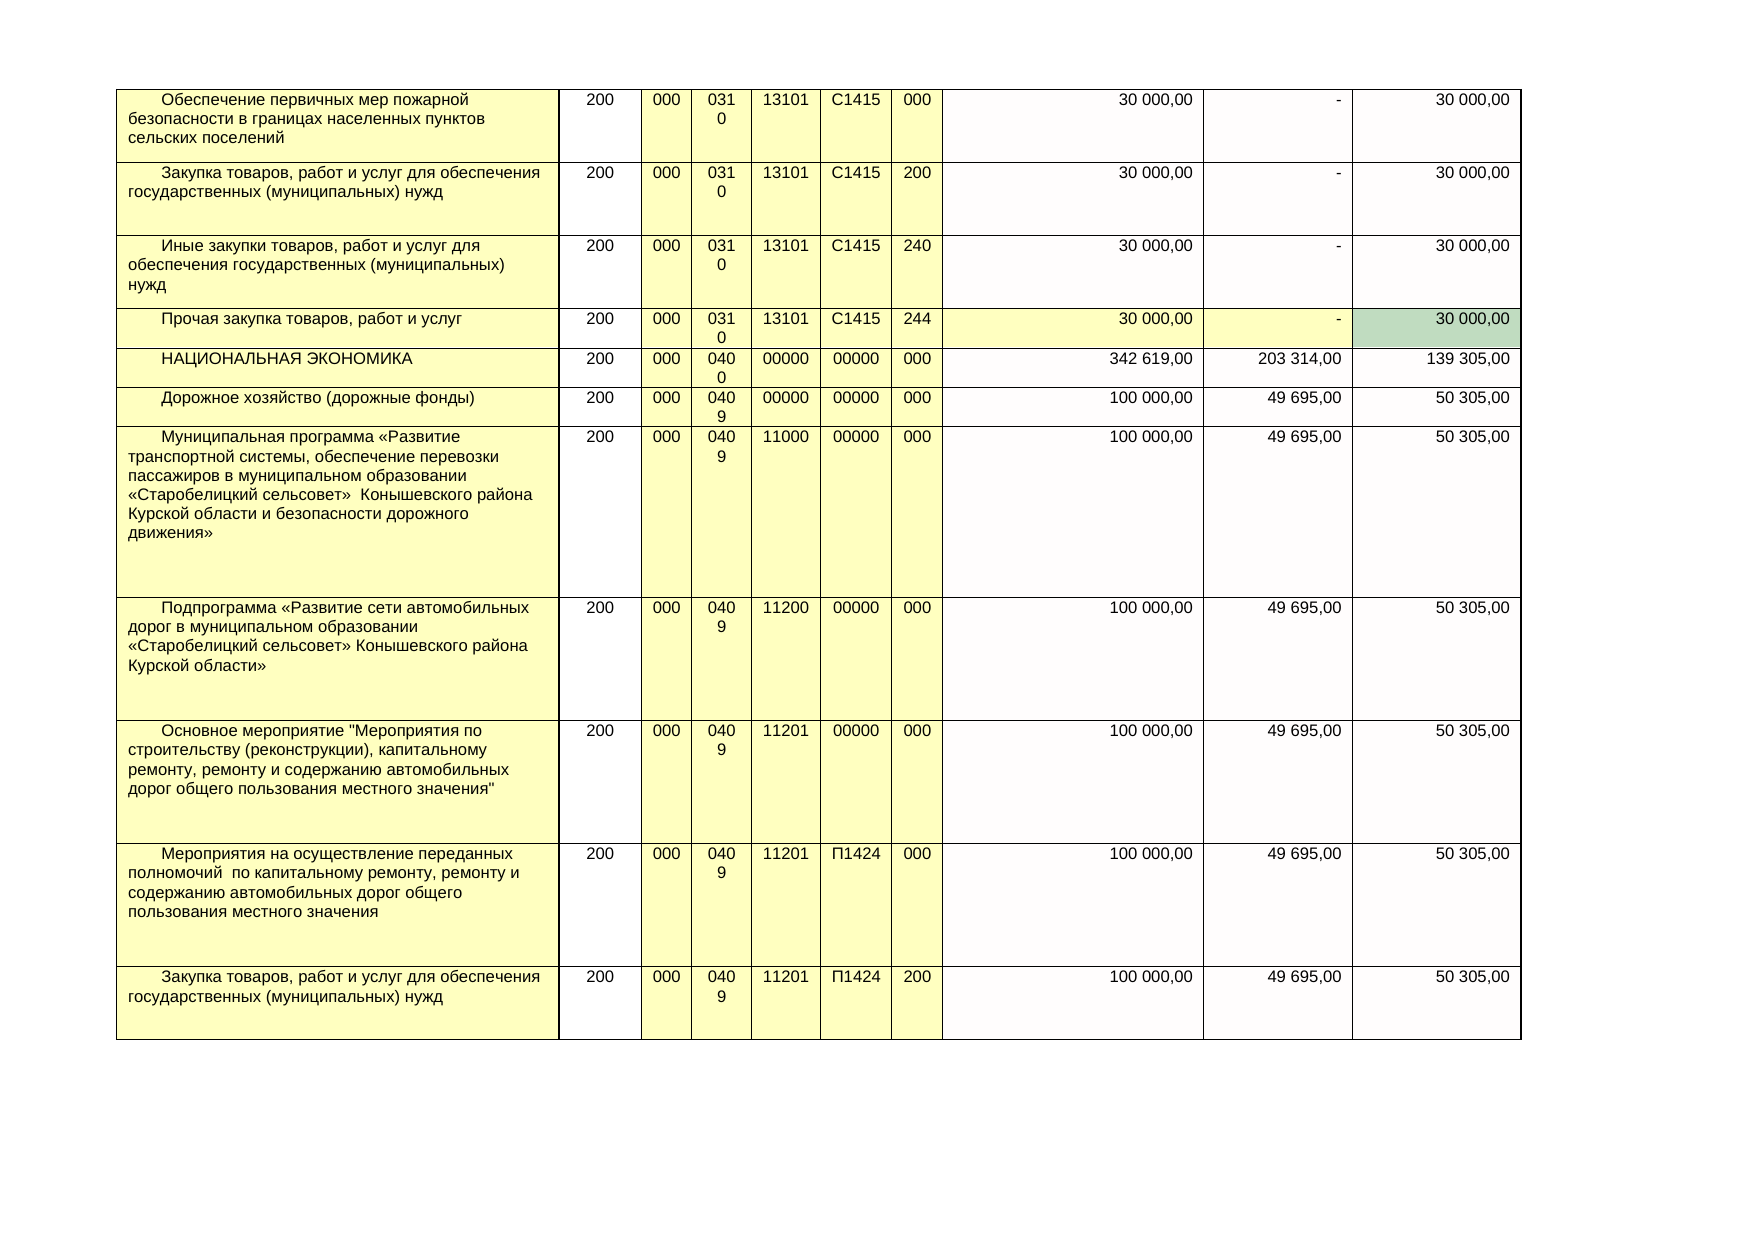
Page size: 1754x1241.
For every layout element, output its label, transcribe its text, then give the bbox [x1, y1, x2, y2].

table_cell 139 305,00 [1353, 349, 1520, 387]
table_cell 100 000,00 [943, 967, 1203, 1039]
table_cell 000 [642, 844, 691, 966]
table_cell 0409 [692, 721, 751, 843]
table_cell 000 [892, 427, 942, 597]
table_cell П1424 [821, 967, 891, 1039]
table_cell 100 000,00 [943, 427, 1203, 597]
table_cell 13101 [752, 236, 820, 308]
table_cell 30 000,00 [943, 163, 1203, 235]
table_cell 30 000,00 [943, 236, 1203, 308]
table_cell 000 [642, 90, 691, 162]
table_cell 30 000,00 [943, 90, 1203, 162]
table_cell 100 000,00 [943, 844, 1203, 966]
table_cell 49 695,00 [1204, 427, 1352, 597]
table_cell 000 [642, 163, 691, 235]
table_cell 203 314,00 [1204, 349, 1352, 387]
table_cell 00000 [821, 598, 891, 720]
table_cell Основное мероприятие "Мероприятия по строительству (реконструкции), капитальному ремонту, ремонту и содержанию автомобильных дорог общего пользования местного значения" [117, 721, 558, 843]
table_cell 30 000,00 [1353, 163, 1520, 235]
table_cell 000 [892, 90, 942, 162]
table_cell 244 [892, 309, 942, 347]
table_cell 50 305,00 [1353, 967, 1520, 1039]
table_cell 30 000,00 [1353, 90, 1520, 162]
table_cell 000 [892, 598, 942, 720]
table_cell 200 [560, 427, 641, 597]
table_cell 49 695,00 [1204, 598, 1352, 720]
table_cell Подпрограмма «Развитие сети автомобильных дорог в муниципальном образовании «Старобелицкий сельсовет» Конышевского района Курской области» [117, 598, 558, 720]
table_cell 000 [892, 721, 942, 843]
table_cell 0409 [692, 844, 751, 966]
table_cell 200 [560, 236, 641, 308]
table_cell 00000 [821, 349, 891, 387]
table_cell 240 [892, 236, 942, 308]
table_cell 11000 [752, 427, 820, 597]
table_cell С1415 [821, 236, 891, 308]
table_cell Обеспечение первичных мер пожарной безопасности в границах населенных пунктов сельских поселений [117, 90, 558, 162]
table_cell 200 [560, 844, 641, 966]
table_cell 000 [642, 309, 691, 347]
table_cell 0310 [692, 309, 751, 347]
table_cell П1424 [821, 844, 891, 966]
table_cell 30 000,00 [943, 309, 1203, 347]
table_cell 000 [642, 349, 691, 387]
table_cell 00000 [821, 721, 891, 843]
table_cell 11201 [752, 967, 820, 1039]
table_cell - [1204, 236, 1352, 308]
table_cell 000 [892, 388, 942, 426]
table_cell 13101 [752, 309, 820, 347]
table_cell С1415 [821, 163, 891, 235]
table_cell 200 [892, 967, 942, 1039]
table_cell 50 305,00 [1353, 598, 1520, 720]
table_cell 49 695,00 [1204, 388, 1352, 426]
table_cell 0409 [692, 427, 751, 597]
table_cell 00000 [821, 427, 891, 597]
table_cell 200 [560, 598, 641, 720]
table_cell Прочая закупка товаров, работ и услуг [117, 309, 558, 347]
table_cell 000 [892, 349, 942, 387]
table_cell 100 000,00 [943, 598, 1203, 720]
table_cell 13101 [752, 90, 820, 162]
table_cell 200 [892, 163, 942, 235]
table_cell 0409 [692, 388, 751, 426]
table_cell 000 [642, 967, 691, 1039]
table_cell 49 695,00 [1204, 721, 1352, 843]
table_cell Закупка товаров, работ и услуг для обеспечения государственных (муниципальных) нужд [117, 967, 558, 1039]
table_cell 30 000,00 [1353, 236, 1520, 308]
table_cell 0310 [692, 236, 751, 308]
table_cell С1415 [821, 309, 891, 347]
table_cell 13101 [752, 163, 820, 235]
table_cell Мероприятия на осуществление переданных полномочий по капитальному ремонту, ремонту и содержанию автомобильных дорог общего пользования местного значения [117, 844, 558, 966]
table_cell 11200 [752, 598, 820, 720]
table_cell Закупка товаров, работ и услуг для обеспечения государственных (муниципальных) нужд [117, 163, 558, 235]
table_cell 50 305,00 [1353, 844, 1520, 966]
table_cell 30 000,00 [1353, 309, 1520, 347]
table_cell 200 [560, 163, 641, 235]
table_cell С1415 [821, 90, 891, 162]
table_cell НАЦИОНАЛЬНАЯ ЭКОНОМИКА [117, 349, 558, 387]
table_cell - [1204, 163, 1352, 235]
table_cell 100 000,00 [943, 388, 1203, 426]
table_cell 000 [642, 388, 691, 426]
table_cell Муниципальная программа «Развитие транспортной системы, обеспечение перевозки пассажиров в муниципальном образовании «Старобелицкий сельсовет» Конышевского района Курской области и безопасности дорожного движения» [117, 427, 558, 597]
table_cell 200 [560, 349, 641, 387]
table_cell Иные закупки товаров, работ и услуг для обеспечения государственных (муниципальных) нужд [117, 236, 558, 308]
table_cell 0400 [692, 349, 751, 387]
table_cell 11201 [752, 721, 820, 843]
table_cell 49 695,00 [1204, 967, 1352, 1039]
table_cell 000 [642, 427, 691, 597]
table_cell 50 305,00 [1353, 427, 1520, 597]
table_cell 000 [642, 721, 691, 843]
table_cell 50 305,00 [1353, 721, 1520, 843]
table_cell Дорожное хозяйство (дорожные фонды) [117, 388, 558, 426]
table_cell 200 [560, 967, 641, 1039]
table_cell - [1204, 309, 1352, 347]
table_cell 0409 [692, 967, 751, 1039]
table_cell 50 305,00 [1353, 388, 1520, 426]
table_cell 00000 [752, 349, 820, 387]
table_cell 00000 [752, 388, 820, 426]
table_cell 000 [642, 236, 691, 308]
table_cell 0310 [692, 163, 751, 235]
table_cell 000 [892, 844, 942, 966]
table_cell 342 619,00 [943, 349, 1203, 387]
table_cell 200 [560, 388, 641, 426]
table_cell 11201 [752, 844, 820, 966]
table_cell 0409 [692, 598, 751, 720]
table_cell 0310 [692, 90, 751, 162]
table_cell 49 695,00 [1204, 844, 1352, 966]
table_cell 200 [560, 90, 641, 162]
table_cell 200 [560, 309, 641, 347]
table_cell 00000 [821, 388, 891, 426]
table_cell - [1204, 90, 1352, 162]
table_cell 100 000,00 [943, 721, 1203, 843]
table_cell 200 [560, 721, 641, 843]
table_cell 000 [642, 598, 691, 720]
